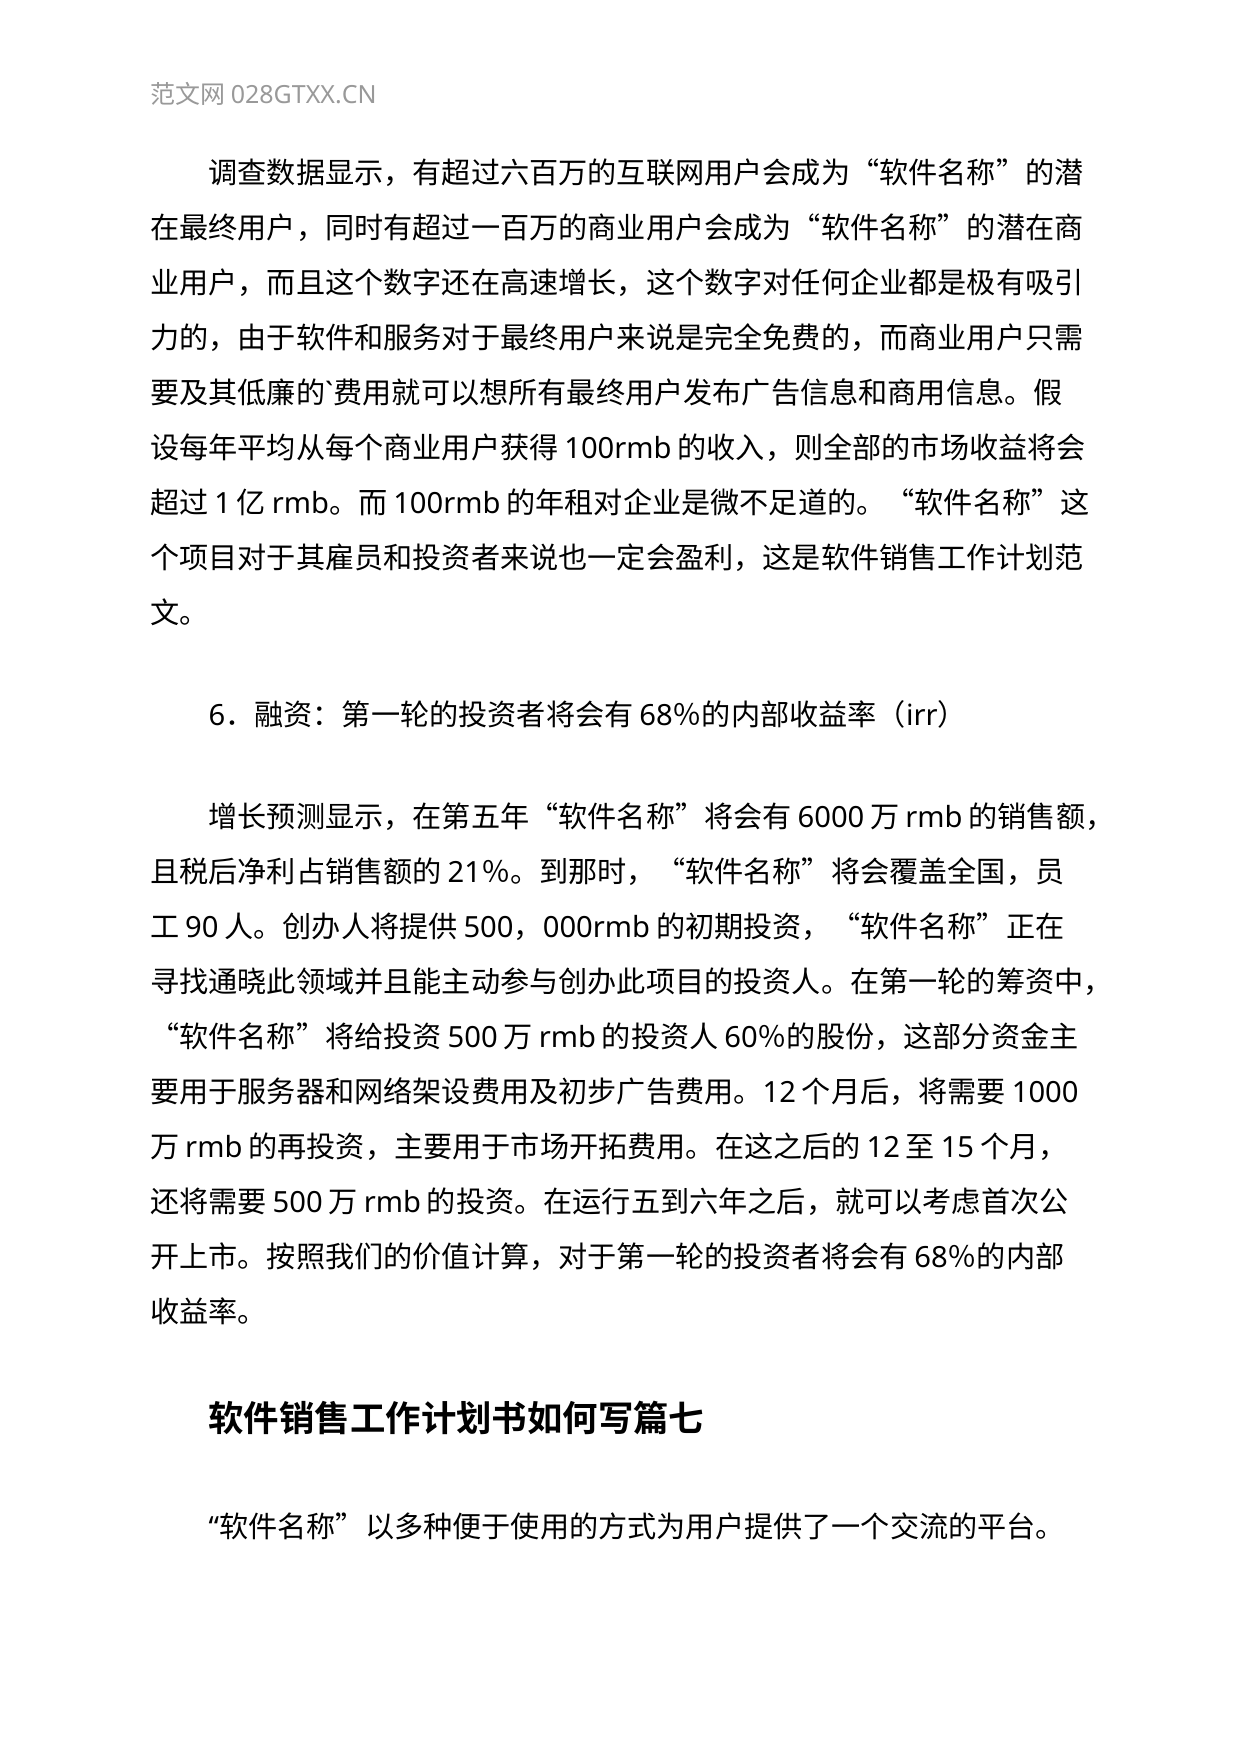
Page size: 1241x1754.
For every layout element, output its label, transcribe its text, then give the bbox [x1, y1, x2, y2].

text 6．融资：第一轮的投资者将会有68％的内部收益率（irr） [150, 691, 1090, 734]
text 软件销售工作计划书如何写篇七 [150, 1390, 1090, 1441]
text 调查数据显示，有超过六百万的互联网用户会成为“软件名称”的潜在最终用户，同时有超过一百万的商业用户会成为“软件名称”的潜在商业用户，而且这个数字还在高速增长，这个数字对任何企业都是极有吸引力的，由于软件和服务对于最终用户来说是完全免费的，而商业用户只需要及其低廉的`费用就可以想所有最终用户发布广告信息和商用信息。假设每年平均从每个商业用户获得100rmb的收入，则全部的市场收益将会超过1亿rmb。而100rmb的年租对企业是微不足道的。“软件名称”这个项目对于其雇员和投资者来说也一定会盈利，这是软件销售工作计划范文。 [150, 150, 1090, 632]
text 增长预测显示，在第五年“软件名称”将会有6000万rmb的销售额，且税后净利占销售额的21％。到那时，“软件名称”将会覆盖全国，员工90人。创办人将提供500，000rmb的初期投资，“软件名称”正在寻找通晓此领域并且能主动参与创办此项目的投资人。在第一轮的筹资中，“软件名称”将给投资500万rmb的投资人60％的股份，这部分资金主要用于服务器和网络架设费用及初步广告费用。12个月后，将需要1000万rmb的再投资，主要用于市场开拓费用。在这之后的12至15个月，还将需要500万rmb的投资。在运行五到六年之后，就可以考虑首次公开上市。按照我们的价值计算，对于第一轮的投资者将会有68％的内部收益率。 [150, 793, 1090, 1330]
text “软件名称”以多种便于使用的方式为用户提供了一个交流的平台。 [150, 1503, 1090, 1546]
